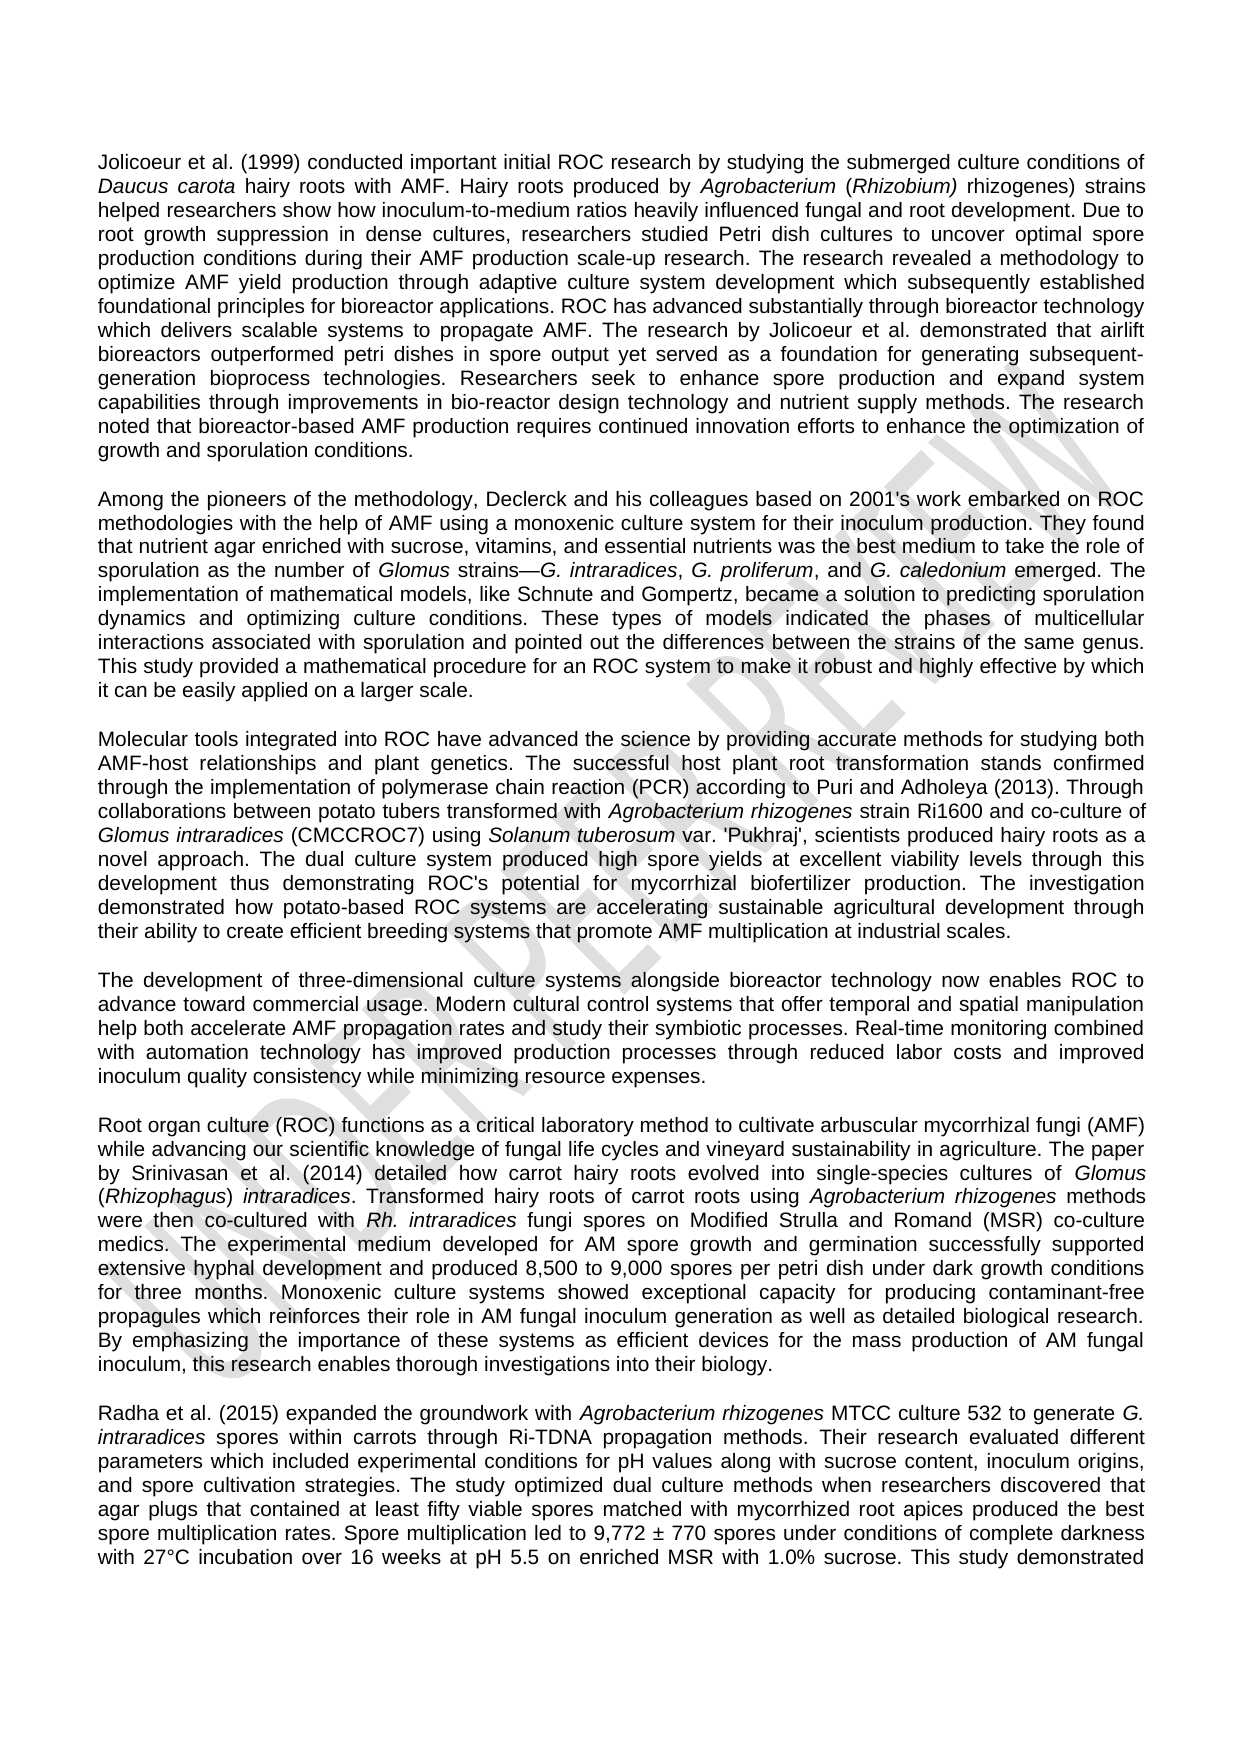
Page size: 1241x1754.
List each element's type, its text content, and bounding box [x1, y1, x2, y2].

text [98, 1401, 1146, 1569]
text Jolicoeur et al. (1999) conducted important initial ROC research by studying the submerged culture conditions of Daucus carota hairy roots with AMF. Hairy roots produced by Agrobacterium (Rhizobium) rhizogenes) strains helped researchers show how inoculum-to-medium ratios heavily influenced fungal and root development. Due to root growth suppression in dense cultures, researchers studied Petri dish cultures to uncover optimal spore production conditions during their AMF production scale-up research. The research revealed a methodology to optimize AMF yield production through adaptive culture system development which subsequently established foundational principles for bioreactor applications. ROC has advanced substantially through bioreactor technology which delivers scalable systems to propagate AMF. The research by Jolicoeur et al. demonstrated that airlift bioreactors outperformed petri dishes in spore output yet served as a foundation for generating subsequent-generation bioprocess technologies. Researchers seek to enhance spore production and expand system capabilities through improvements in bio-reactor design technology and nutrient supply methods. The research noted that bioreactor-based AMF production requires continued innovation efforts to enhance the optimization of growth and sporulation conditions. [98, 150, 1146, 461]
text Molecular tools integrated into ROC have advanced the science by providing accurate methods for studying both AMF-host relationships and plant genetics. The successful host plant root transformation stands confirmed through the implementation of polymerase chain reaction (PCR) according to Puri and Adholeya (2013). Through collaborations between potato tubers transformed with Agrobacterium rhizogenes strain Ri1600 and co-culture of Glomus intraradices (CMCCROC7) using Solanum tuberosum var. 'Pukhraj', scientists produced hairy roots as a novel approach. The dual culture system produced high spore yields at excellent viability levels through this development thus demonstrating ROC's potential for mycorrhizal biofertilizer production. The investigation demonstrated how potato-based ROC systems are accelerating sustainable agricultural development through their ability to create efficient breeding systems that promote AMF multiplication at industrial scales. [98, 727, 1146, 943]
text Root organ culture (ROC) functions as a critical laboratory method to cultivate arbuscular mycorrhizal fungi (AMF) while advancing our scientific knowledge of fungal life cycles and vineyard sustainability in agriculture. The paper by Srinivasan et al. (2014) detailed how carrot hairy roots evolved into single-species cultures of Glomus (Rhizophagus) intraradices. Transformed hairy roots of carrot roots using Agrobacterium rhizogenes methods were then co-cultured with Rh. intraradices fungi spores on Modified Strulla and Romand (MSR) co-culture medics. The experimental medium developed for AM spore growth and germination successfully supported extensive hyphal development and produced 8,500 to 9,000 spores per petri dish under dark growth conditions for three months. Monoxenic culture systems showed exceptional capacity for producing contaminant-free propagules which reinforces their role in AM fungal inoculum generation as well as detailed biological research. By emphasizing the importance of these systems as efficient devices for the mass production of AM fungal inoculum, this research enables thorough investigations into their biology. [98, 1112, 1146, 1376]
text Among the pioneers of the methodology, Declerck and his colleagues based on 2001's work embarked on ROC methodologies with the help of AMF using a monoxenic culture system for their inoculum production. They found that nutrient agar enriched with sucrose, vitamins, and essential nutrients was the best medium to take the role of sporulation as the number of Glomus strains—G. intraradices, G. proliferum, and G. caledonium emerged. The implementation of mathematical models, like Schnute and Gompertz, became a solution to predicting sporulation dynamics and optimizing culture conditions. These types of models indicated the phases of multicellular interactions associated with sporulation and pointed out the differences between the strains of the same genus. This study provided a mathematical procedure for an ROC system to make it robust and highly effective by which it can be easily applied on a larger scale. [98, 486, 1146, 702]
text The development of three-dimensional culture systems alongside bioreactor technology now enables ROC to advance toward commercial usage. Modern cultural control systems that offer temporal and spatial manipulation help both accelerate AMF propagation rates and study their symbiotic processes. Real-time monitoring combined with automation technology has improved production processes through reduced labor costs and improved inoculum quality consistency while minimizing resource expenses. [98, 968, 1146, 1087]
